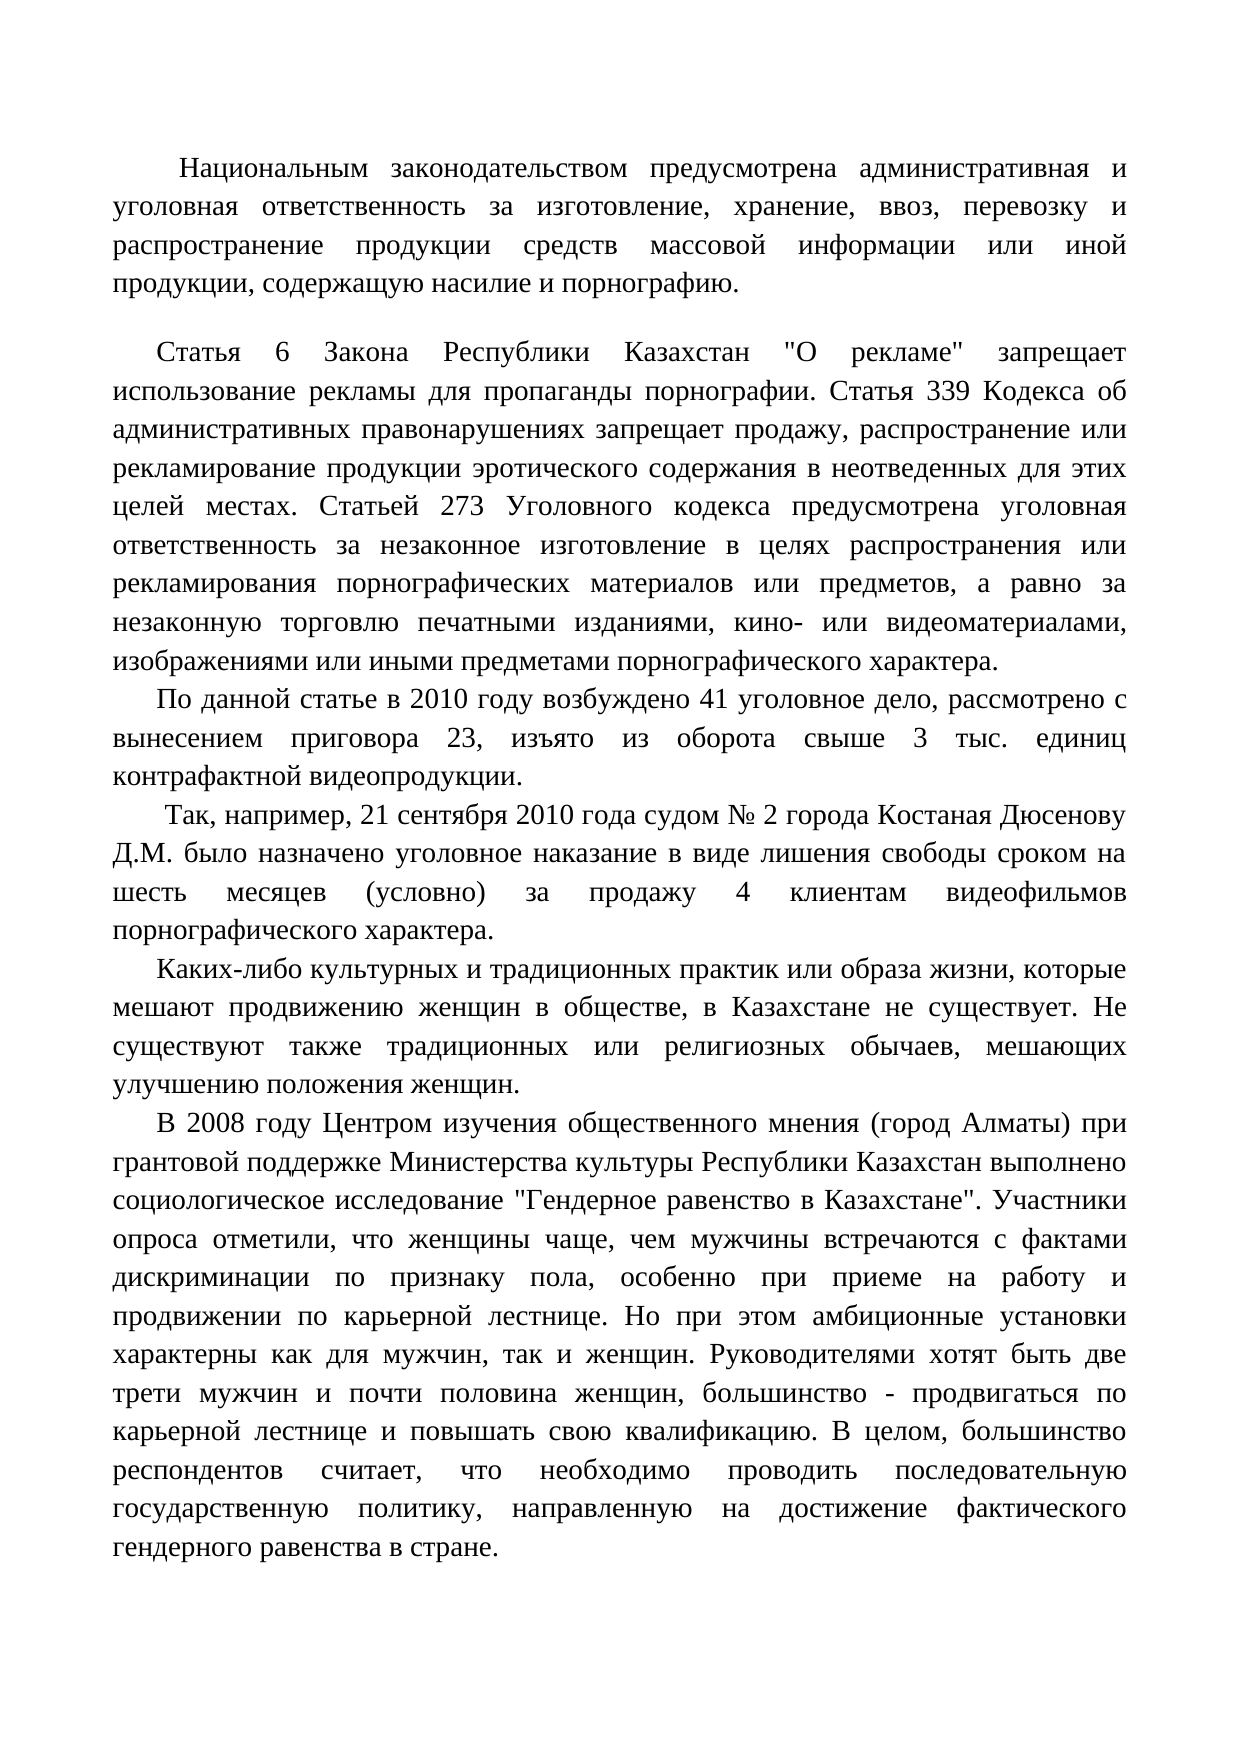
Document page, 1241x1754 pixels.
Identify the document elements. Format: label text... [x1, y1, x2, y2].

text Каких-либо культурных и традиционных практик или образа жизни, которые мешают продвижению женщин в обществе, в Казахстане не существует. Не существуют также традиционных или религиозных обычаев, мешающих улучшению положения женщин. [112, 951, 1128, 1100]
text Так, например, 21 сентября 2010 года судом № 2 города Костаная Дюсенову Д.М. было назначено уголовное наказание в виде лишения свободы сроком на шесть месяцев (условно) за продажу 4 клиентам видеофильмов порнографического характера. [112, 797, 1128, 946]
text Статья 6 Закона Республики Казахстан "О рекламе" запрещает использование рекламы для пропаганды порнографии. Статья 339 Кодекса об административных правонарушениях запрещает продажу, распространение или рекламирование продукции эротического содержания в неотведенных для этих целей местах. Статьей 273 Уголовного кодекса предусмотрена уголовная ответственность за незаконное изготовление в целях распространения или рекламирования порнографических материалов или предметов, а равно за незаконную торговлю печатными изданиями, кино- или видеоматериалами, изображениями или иными предметами порнографического характера. [112, 334, 1128, 676]
text В 2008 году Центром изучения общественного мнения (город Алматы) при грантовой поддержке Министерства культуры Республики Казахстан выполнено социологическое исследование "Гендерное равенство в Казахстане". Участники опроса отметили, что женщины чаще, чем мужчины встречаются с фактами дискриминации по признаку пола, особенно при приеме на работу и продвижении по карьерной лестнице. Но при этом амбиционные установки характерны как для мужчин, так и женщин. Руководителями хотят быть две трети мужчин и почти половина женщин, большинство - продвигаться по карьерной лестнице и повышать свою квалификацию. В целом, большинство респондентов считает, что необходимо проводить последовательную государственную политику, направленную на достижение фактического гендерного равенства в стране. [112, 1105, 1128, 1563]
text По данной статье в 2010 году возбуждено 41 уголовное дело, рассмотрено с вынесением приговора 23, изъято из оборота свыше 3 тыс. единиц контрафактной видеопродукции. [112, 681, 1128, 792]
text Национальным законодательством предусмотрена административная и уголовная ответственность за изготовление, хранение, ввоз, перевозку и распространение продукции средств массовой информации или иной продукции, содержащую насилие и порнографию. [112, 150, 1128, 299]
